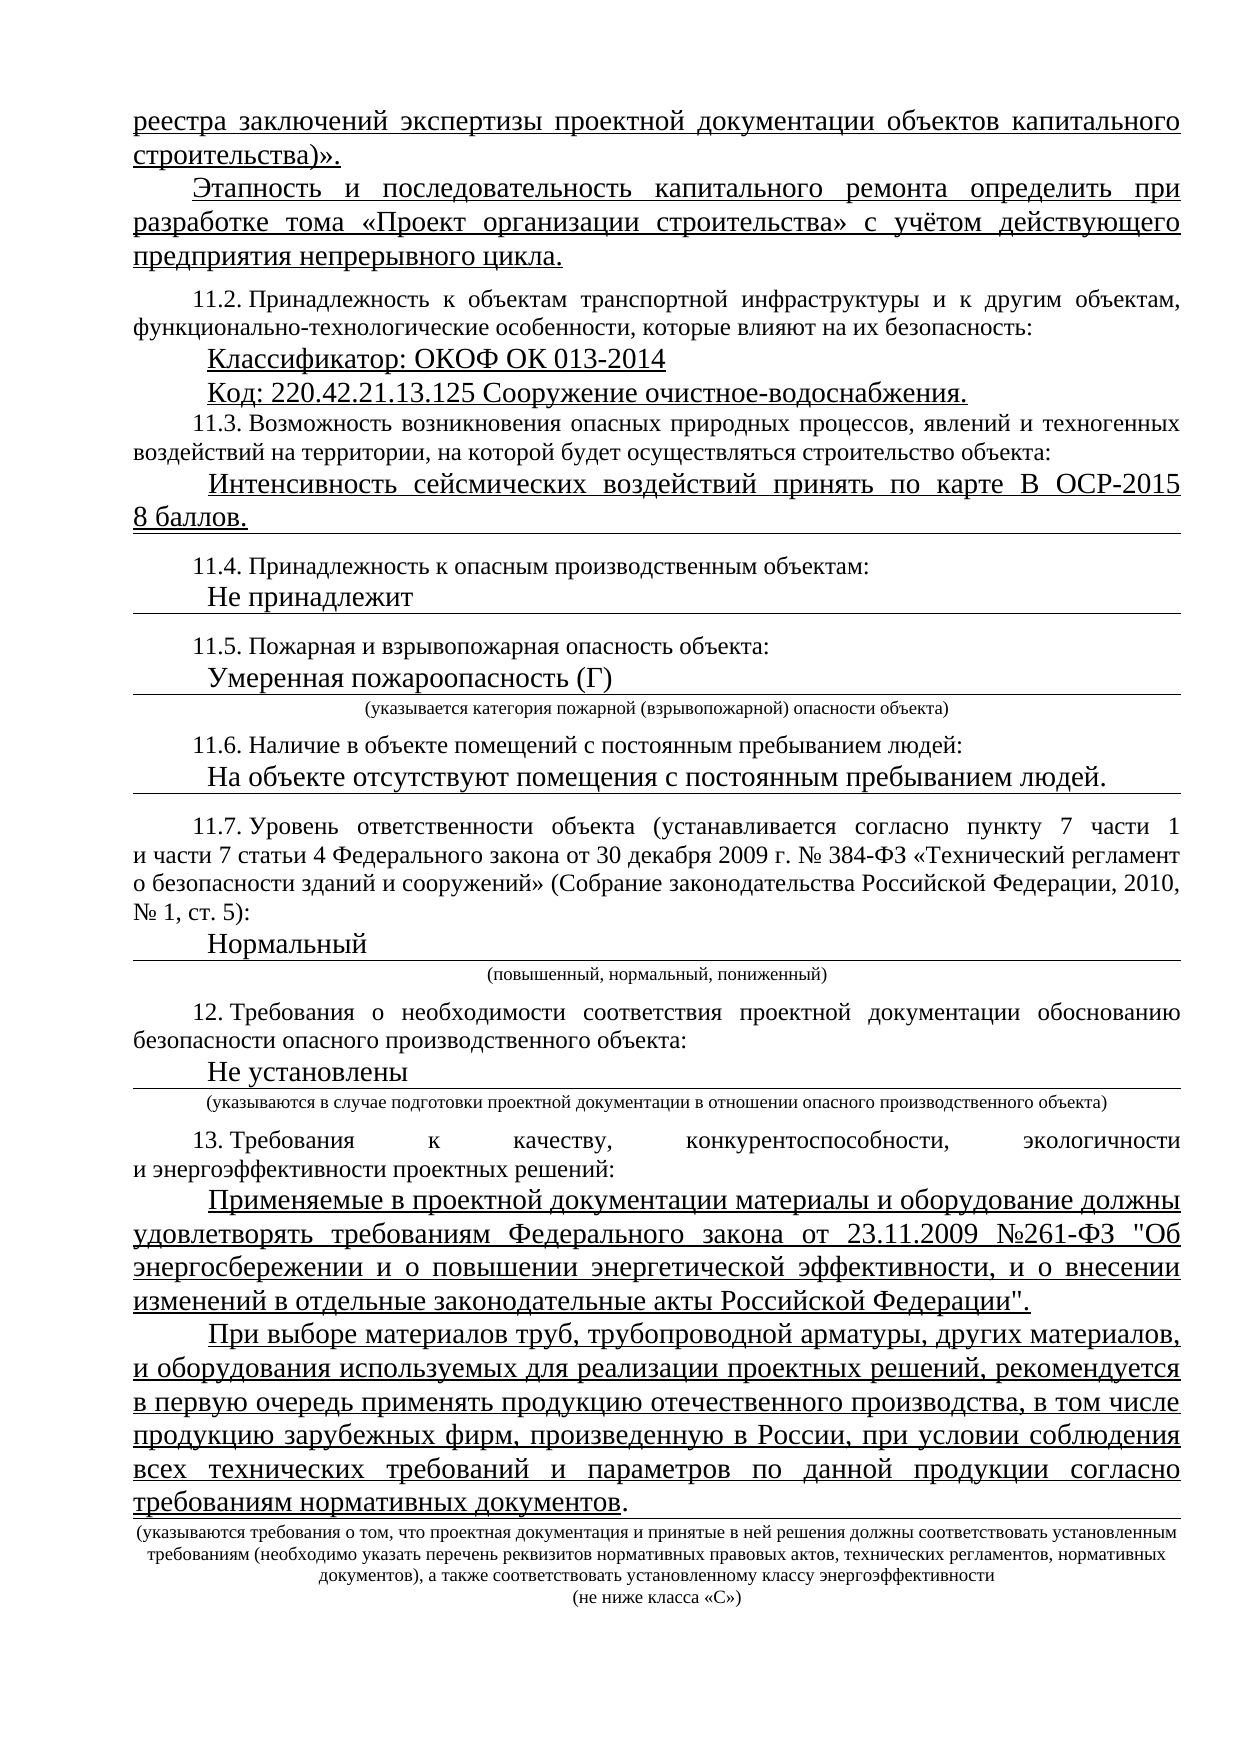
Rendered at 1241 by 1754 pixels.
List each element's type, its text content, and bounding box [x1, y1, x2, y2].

text Не принадлежит [133, 579, 1181, 613]
text Этапность и последовательность капитального ремонта определить при разработке тома «Проект организации строительства» с учётом действующего предприятия непрерывного цикла. [133, 235, 1181, 271]
text Классификатор: ОКОФ ОК 013-2014 [133, 341, 1181, 375]
text При выборе материалов труб, трубопроводной арматуры, других материалов, и оборудования используемых для реализации проектных решений, рекомендуется в первую очередь применять продукцию отечественного производства, в том числе продукцию зарубежных фирм, произведенную в России, при условии соблюдения всех технических требований и параметров по данной продукции согласно требованиям нормативных документов. [133, 1414, 1181, 1446]
text 11.4. Принадлежность к опасным производственным объектам: [133, 551, 1181, 579]
text (указываются в случае подготовки проектной документации в отношении опасного производственного объекта) [133, 1089, 1181, 1112]
text Не установлены [133, 1054, 1181, 1088]
text Применяемые в проектной документации материалы и оборудование должны удовлетворять требованиям Федерального закона от 23.11.2009 №261-ФЗ "Об энергосбережении и о повышении энергетической эффективности, и о внесении изменений в отдельные законодательные акты Российской Федерации". [133, 1182, 1181, 1245]
text 11.2. Принадлежность к объектам транспортной инфраструктуры и к другим объектам, функционально-технологические особенности, которые влияют на их безопасность: [133, 284, 1181, 341]
text (указываются требования о том, что проектная документация и принятые в ней решения должны соответствовать установленным требованиям (необходимо указать перечень реквизитов нормативных правовых актов, технических регламентов, нормативных документов), а также соответствовать установленному классу энергоэффективности (не ниже класса «С») [133, 1519, 1181, 1607]
text При выборе материалов труб, трубопроводной арматуры, других материалов, и оборудования используемых для реализации проектных решений, рекомендуется в первую очередь применять продукцию отечественного производства, в том числе продукцию зарубежных фирм, произведенную в России, при условии соблюдения всех технических требований и параметров по данной продукции согласно требованиям нормативных документов. [133, 1381, 1181, 1413]
text Умеренная пожароопасность (Г) [133, 660, 1181, 693]
text На объекте отсутствуют помещения с постоянным пребыванием людей. [133, 759, 1181, 793]
text Применяемые в проектной документации материалы и оборудование должны удовлетворять требованиям Федерального закона от 23.11.2009 №261-ФЗ "Об энергосбережении и о повышении энергетической эффективности, и о внесении изменений в отдельные законодательные акты Российской Федерации". [133, 1247, 1181, 1279]
text 11.7. Уровень ответственности объекта (устанавливается согласно пункту 7 части 1 и части 7 статьи 4 Федерального закона от 30 декабря 2009 г. № 384-ФЗ «Технический регламент о безопасности зданий и сооружений» (Собрание законодательства Российской Федерации, 2010, № 1, ст. 5): [133, 811, 1181, 926]
text При выборе материалов труб, трубопроводной арматуры, других материалов, и оборудования используемых для реализации проектных решений, рекомендуется в первую очередь применять продукцию отечественного производства, в том числе продукцию зарубежных фирм, произведенную в России, при условии соблюдения всех технических требований и параметров по данной продукции согласно требованиям нормативных документов. [133, 1481, 1181, 1518]
text (указывается категория пожарной (взрывопожарной) опасности объекта) [133, 695, 1181, 718]
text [133, 134, 1181, 171]
text Нормальный [133, 926, 1181, 959]
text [133, 103, 1181, 133]
text 11.5. Пожарная и взрывопожарная опасность объекта: [133, 631, 1181, 660]
text 13. Требования к качеству, конкурентоспособности, экологичности и энергоэффективности проектных решений: [133, 1125, 1181, 1182]
text При выборе материалов труб, трубопроводной арматуры, других материалов, и оборудования используемых для реализации проектных решений, рекомендуется в первую очередь применять продукцию отечественного производства, в том числе продукцию зарубежных фирм, произведенную в России, при условии соблюдения всех технических требований и параметров по данной продукции согласно требованиям нормативных документов. [133, 1448, 1181, 1480]
text 11.3. Возможность возникновения опасных природных процессов, явлений и техногенных воздействий на территории, на которой будет осуществляться строительство объекта: [133, 408, 1181, 466]
text Интенсивность сейсмических воздействий принять по карте В ОСР-2015 8 баллов. [133, 466, 1181, 533]
text 11.6. Наличие в объекте помещений с постоянным пребыванием людей: [133, 731, 1181, 759]
text 12. Требования о необходимости соответствия проектной документации обоснованию безопасности опасного производственного объекта: [133, 997, 1181, 1054]
text При выборе материалов труб, трубопроводной арматуры, других материалов, и оборудования используемых для реализации проектных решений, рекомендуется в первую очередь применять продукцию отечественного производства, в том числе продукцию зарубежных фирм, произведенную в России, при условии соблюдения всех технических требований и параметров по данной продукции согласно требованиям нормативных документов. [133, 1317, 1181, 1379]
text Применяемые в проектной документации материалы и оборудование должны удовлетворять требованиям Федерального закона от 23.11.2009 №261-ФЗ "Об энергосбережении и о повышении энергетической эффективности, и о внесении изменений в отдельные законодательные акты Российской Федерации". [133, 1280, 1181, 1317]
text Код: 220.42.21.13.125 Сооружение очистное-водоснабжения. [133, 375, 1181, 408]
text Этапность и последовательность капитального ремонта определить при разработке тома «Проект организации строительства» с учётом действующего предприятия непрерывного цикла. [133, 171, 1181, 233]
text (повышенный, нормальный, пониженный) [133, 961, 1181, 984]
